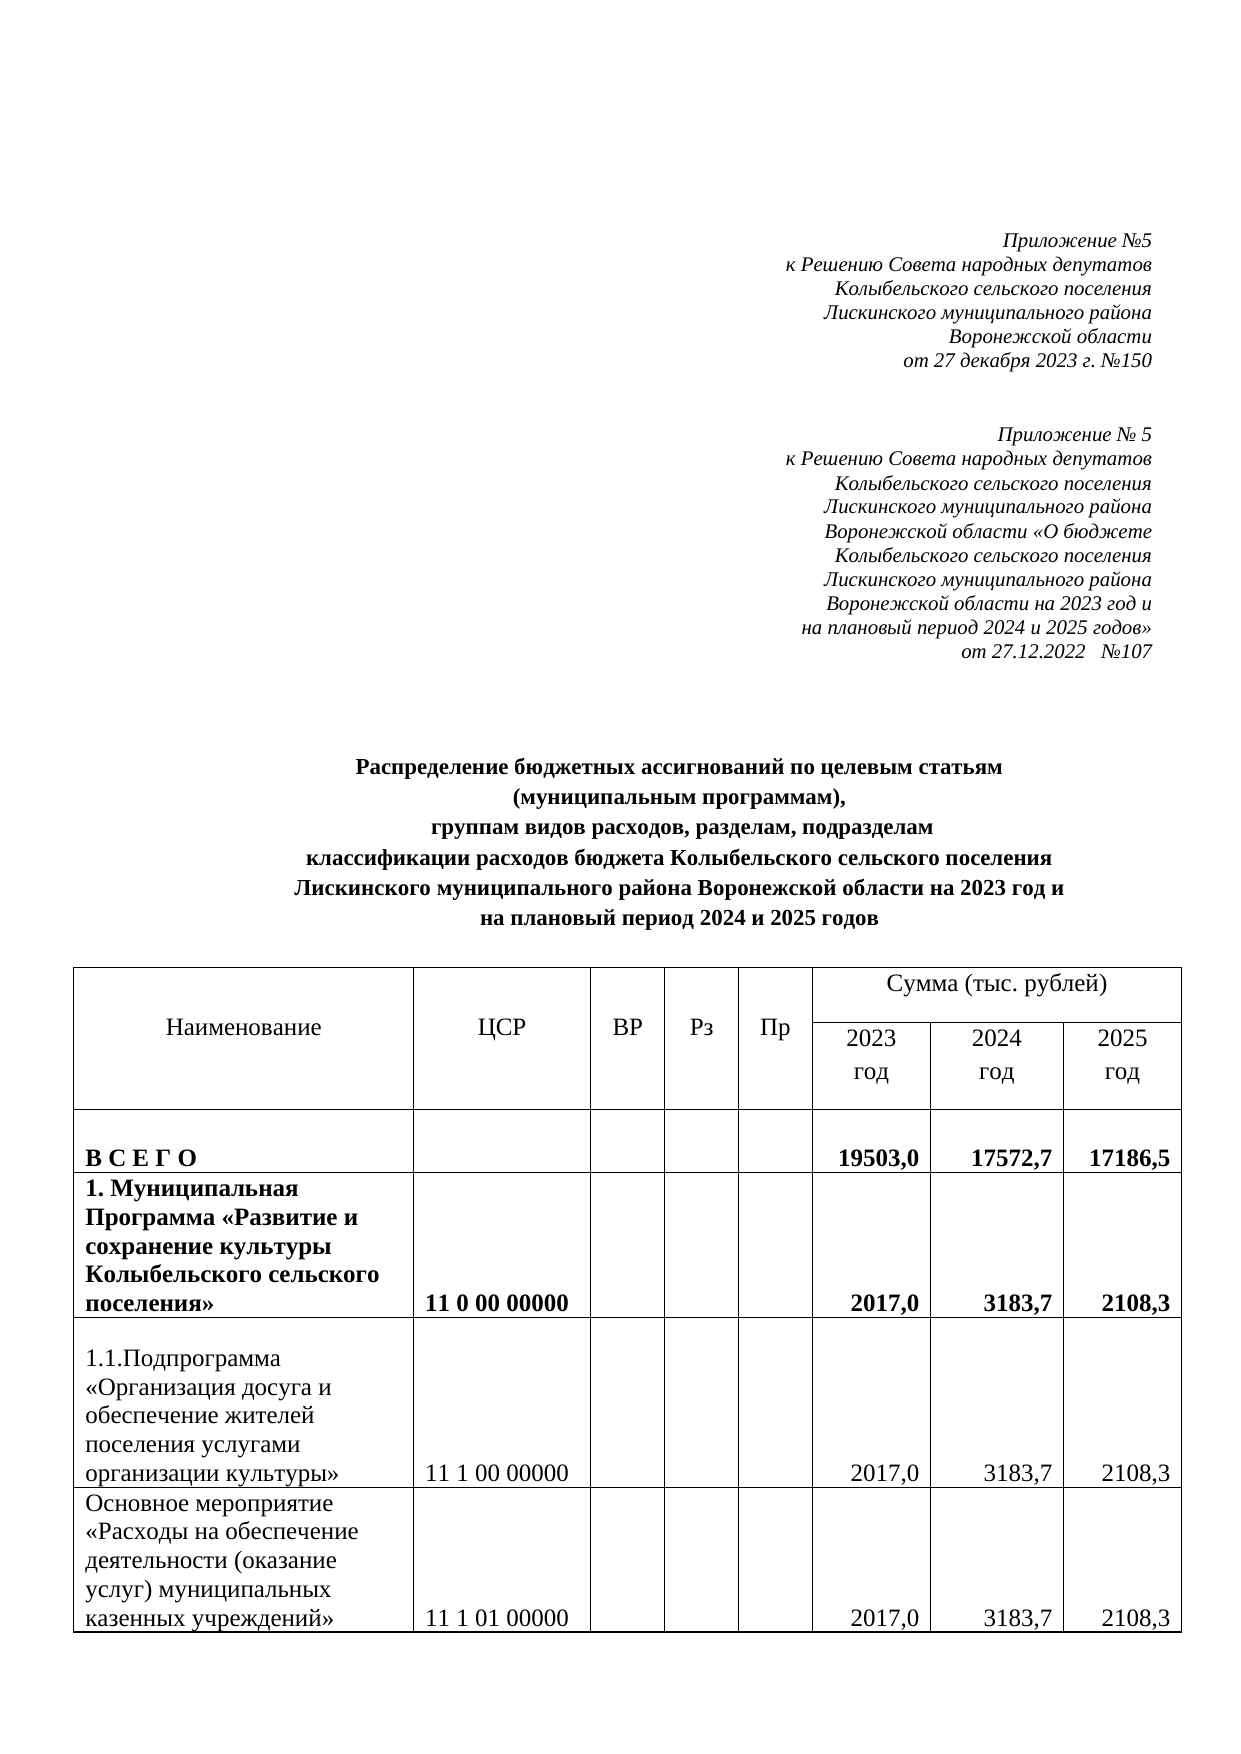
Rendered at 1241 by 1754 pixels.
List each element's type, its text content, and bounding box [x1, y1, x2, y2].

text Распределение бюджетных ассигнований по целевым статьям [133, 753, 1152, 779]
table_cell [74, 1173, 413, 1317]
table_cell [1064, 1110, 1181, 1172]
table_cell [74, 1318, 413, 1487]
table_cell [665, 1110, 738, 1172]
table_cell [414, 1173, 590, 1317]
text от 27.12.2022 №107 [605, 639, 1152, 663]
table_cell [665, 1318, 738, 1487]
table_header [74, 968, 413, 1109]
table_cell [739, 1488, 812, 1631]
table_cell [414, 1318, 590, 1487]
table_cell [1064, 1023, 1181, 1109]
text классификации расходов бюджета Колыбельского сельского поселения [133, 844, 1152, 870]
text (муниципальным программам), [133, 783, 1152, 809]
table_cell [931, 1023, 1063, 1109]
text Колыбельского сельского поселения [605, 543, 1152, 567]
text на плановый период 2024 и 2025 годов» [605, 615, 1152, 639]
text Лискинского муниципального района [605, 494, 1152, 518]
text Колыбельского сельского поселения [133, 276, 1152, 300]
text Приложение №5 [133, 227, 1152, 252]
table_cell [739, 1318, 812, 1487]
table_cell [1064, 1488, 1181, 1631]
text Лискинского муниципального района [605, 567, 1152, 591]
text Лискинского муниципального района [133, 300, 1152, 324]
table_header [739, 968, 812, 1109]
text на плановый период 2024 и 2025 годов [133, 904, 1152, 930]
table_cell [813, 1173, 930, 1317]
text Воронежской области на 2023 год и [605, 591, 1152, 615]
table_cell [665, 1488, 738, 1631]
text Приложение № 5 [605, 422, 1152, 446]
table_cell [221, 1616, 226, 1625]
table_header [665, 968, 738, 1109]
text Лискинского муниципального района Воронежской области на 2023 год и [133, 874, 1152, 900]
text от 27 декабря 2023 г. №150 [605, 348, 1152, 372]
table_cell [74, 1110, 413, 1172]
text Воронежской области [133, 324, 1152, 348]
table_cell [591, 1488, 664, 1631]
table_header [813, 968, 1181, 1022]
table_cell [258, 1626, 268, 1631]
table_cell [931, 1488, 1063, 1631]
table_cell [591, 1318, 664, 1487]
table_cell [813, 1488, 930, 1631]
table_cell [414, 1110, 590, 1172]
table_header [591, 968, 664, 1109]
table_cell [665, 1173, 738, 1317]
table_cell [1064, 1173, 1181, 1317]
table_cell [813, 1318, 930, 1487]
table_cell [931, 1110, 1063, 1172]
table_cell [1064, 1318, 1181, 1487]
text Воронежской области «О бюджете [605, 518, 1152, 543]
text к Решению Совета народных депутатов [605, 446, 1152, 470]
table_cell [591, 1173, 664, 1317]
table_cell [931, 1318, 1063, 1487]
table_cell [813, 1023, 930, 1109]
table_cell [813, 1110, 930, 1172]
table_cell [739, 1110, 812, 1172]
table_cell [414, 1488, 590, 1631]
text группам видов расходов, разделам, подразделам [133, 813, 1152, 840]
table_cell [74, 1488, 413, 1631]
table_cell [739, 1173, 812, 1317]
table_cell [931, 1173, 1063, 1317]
text Колыбельского сельского поселения [605, 470, 1152, 494]
text к Решению Совета народных депутатов [133, 252, 1152, 276]
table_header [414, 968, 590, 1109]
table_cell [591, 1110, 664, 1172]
